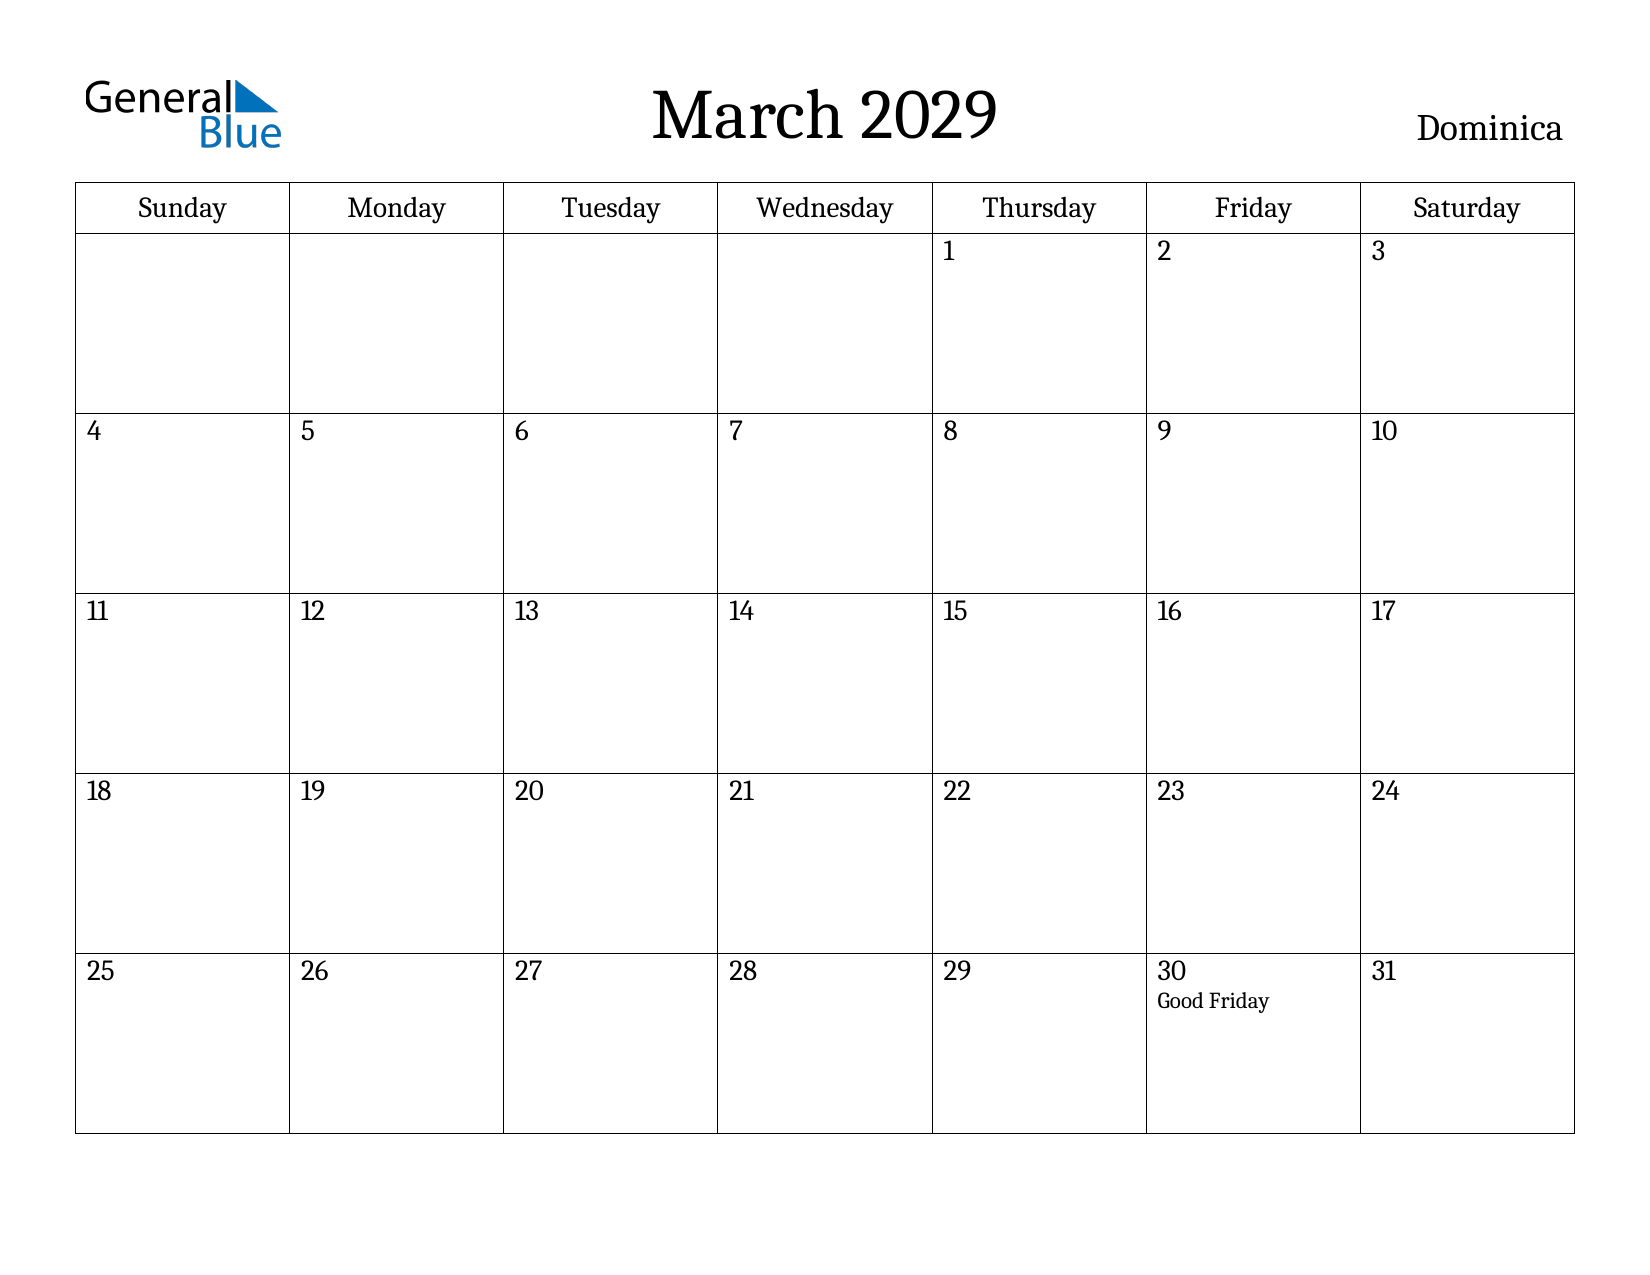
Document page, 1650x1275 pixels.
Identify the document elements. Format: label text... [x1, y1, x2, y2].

table_cell [718, 808, 932, 953]
table_cell [290, 267, 503, 413]
table_cell [1361, 988, 1574, 1133]
table_cell 13 [504, 594, 717, 627]
table_cell 9 [1147, 414, 1360, 447]
table_cell [290, 234, 503, 267]
table_cell [76, 267, 289, 413]
table_cell 7 [718, 414, 932, 447]
table_cell Thursday [933, 183, 1146, 233]
table_cell 28 [718, 954, 932, 987]
table_cell [1361, 448, 1574, 593]
table_cell 25 [76, 954, 289, 987]
table_cell [504, 808, 717, 953]
table_cell 20 [504, 774, 717, 807]
table_cell [76, 808, 289, 953]
table_cell 8 [933, 414, 1146, 447]
table_cell [504, 988, 717, 1133]
table_cell 31 [1361, 954, 1574, 987]
table_cell 12 [290, 594, 503, 627]
table_cell 30 [1147, 954, 1360, 987]
table_cell [933, 267, 1146, 413]
table_cell [504, 448, 717, 593]
table_cell 21 [718, 774, 932, 807]
table_cell 14 [718, 594, 932, 627]
table_cell [1147, 627, 1360, 773]
table_cell [718, 448, 932, 593]
table_cell [76, 448, 289, 593]
table_cell 26 [290, 954, 503, 987]
table_cell 1 [933, 234, 1146, 267]
table_cell [290, 627, 503, 773]
table_cell Friday [1147, 183, 1360, 233]
table_cell Saturday [1361, 183, 1574, 233]
table_cell [290, 448, 503, 593]
table_cell Sunday [76, 183, 289, 233]
table_cell [504, 627, 717, 773]
table_cell [504, 267, 717, 413]
table_cell [76, 988, 289, 1133]
table_header March 2029 [504, 75, 1146, 182]
table_cell [933, 808, 1146, 953]
table_cell [1147, 267, 1360, 413]
table_cell 15 [933, 594, 1146, 627]
picture [86, 80, 281, 148]
table_header [76, 75, 503, 182]
table_cell 29 [933, 954, 1146, 987]
table_cell 6 [504, 414, 717, 447]
table_cell [1361, 627, 1574, 773]
table_cell [718, 988, 932, 1133]
table_cell Tuesday [504, 183, 717, 233]
table_cell [1361, 267, 1574, 413]
table_cell Wednesday [718, 183, 932, 233]
table_cell 27 [504, 954, 717, 987]
table_cell [504, 234, 717, 267]
table_cell 22 [933, 774, 1146, 807]
table_cell [290, 808, 503, 953]
table_cell [1361, 808, 1574, 953]
table_header Dominica [1146, 75, 1574, 182]
table_cell 23 [1147, 774, 1360, 807]
table_cell 18 [76, 774, 289, 807]
table_cell 17 [1361, 594, 1574, 627]
table_cell [718, 234, 932, 267]
table_cell [76, 627, 289, 773]
table_cell [76, 234, 289, 267]
table_cell 3 [1361, 234, 1574, 267]
table_cell [933, 988, 1146, 1133]
table_cell 19 [290, 774, 503, 807]
table_cell 5 [290, 414, 503, 447]
table_cell 10 [1361, 414, 1574, 447]
table_cell [933, 627, 1146, 773]
table_cell [290, 988, 503, 1133]
table_cell 11 [76, 594, 289, 627]
table_cell [933, 448, 1146, 593]
table_cell Monday [290, 183, 503, 233]
table_cell [718, 627, 932, 773]
table_cell [1147, 448, 1360, 593]
table_cell 16 [1147, 594, 1360, 627]
table_cell Good Friday [1147, 988, 1360, 1133]
table_cell [1147, 808, 1360, 953]
table_cell [718, 267, 932, 413]
table_cell 24 [1361, 774, 1574, 807]
table_cell 2 [1147, 234, 1360, 267]
table_cell 4 [76, 414, 289, 447]
